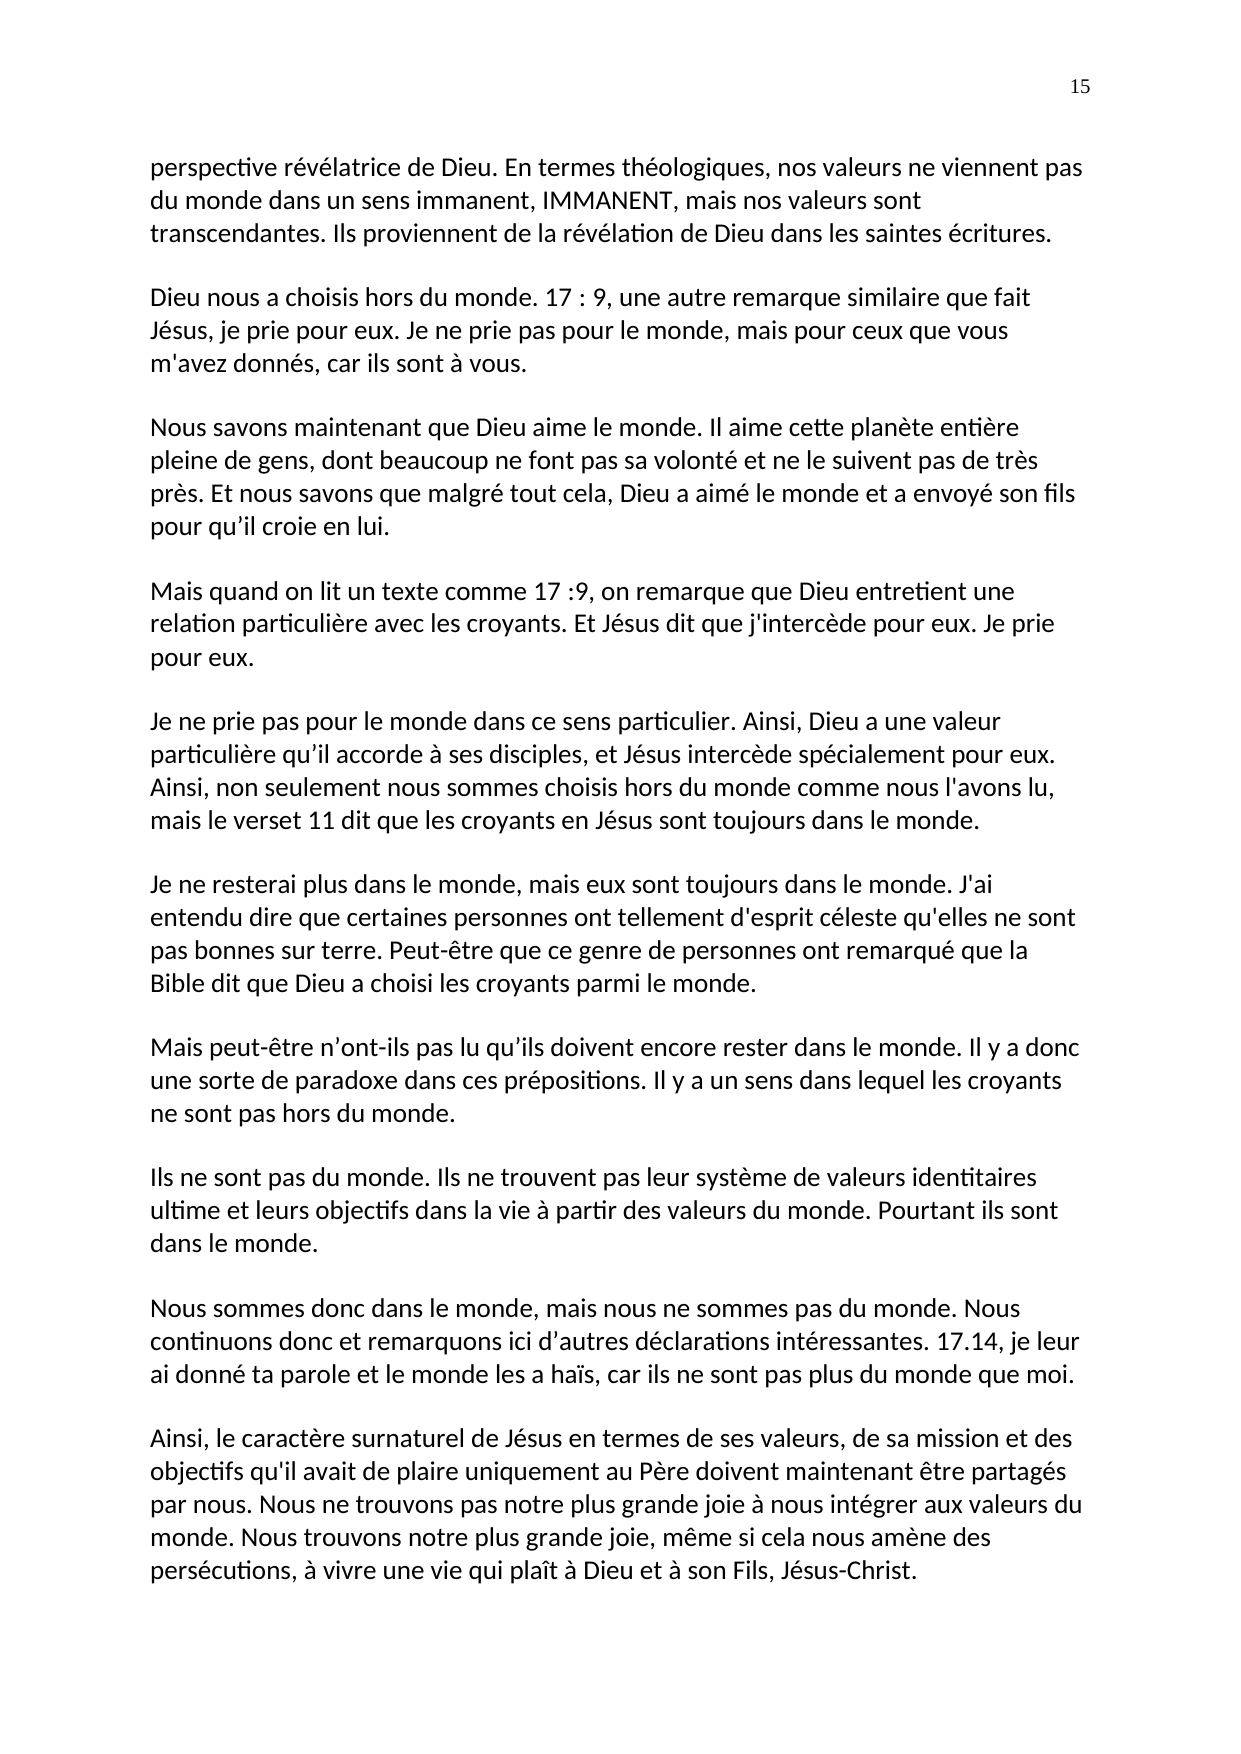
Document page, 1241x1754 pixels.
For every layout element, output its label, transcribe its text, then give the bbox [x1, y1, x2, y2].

text Mais peut-être n’ont-ils pas lu qu’ils doivent encore rester dans le monde. Il y a donc une sorte de paradoxe dans ces prépositions. Il y a un sens dans lequel les croyants ne sont pas hors du monde. [150, 1030, 1090, 1129]
text Dieu nous a choisis hors du monde. 17 : 9, une autre remarque similaire que fait Jésus, je prie pour eux. Je ne prie pas pour le monde, mais pour ceux que vous m'avez donnés, car ils sont à vous. [150, 280, 1090, 379]
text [150, 150, 1090, 249]
text Nous sommes donc dans le monde, mais nous ne sommes pas du monde. Nous continuons donc et remarquons ici d’autres déclarations intéressantes. 17.14, je leur ai donné ta parole et le monde les a haïs, car ils ne sont pas plus du monde que moi. [150, 1291, 1090, 1390]
text Je ne prie pas pour le monde dans ce sens particulier. Ainsi, Dieu a une valeur particulière qu’il accorde à ses disciples, et Jésus intercède spécialement pour eux. Ainsi, non seulement nous sommes choisis hors du monde comme nous l'avons lu, mais le verset 11 dit que les croyants en Jésus sont toujours dans le monde. [150, 704, 1090, 836]
text Je ne resterai plus dans le monde, mais eux sont toujours dans le monde. J'ai entendu dire que certaines personnes ont tellement d'esprit céleste qu'elles ne sont pas bonnes sur terre. Peut-être que ce genre de personnes ont remarqué que la Bible dit que Dieu a choisi les croyants parmi le monde. [150, 867, 1090, 999]
text Nous savons maintenant que Dieu aime le monde. Il aime cette planète entière pleine de gens, dont beaucoup ne font pas sa volonté et ne le suivent pas de très près. Et nous savons que malgré tout cela, Dieu a aimé le monde et a envoyé son fils pour qu’il croie en lui. [150, 410, 1090, 542]
text Ainsi, le caractère surnaturel de Jésus en termes de ses valeurs, de sa mission et des objectifs qu'il avait de plaire uniquement au Père doivent maintenant être partagés par nous. Nous ne trouvons pas notre plus grande joie à nous intégrer aux valeurs du monde. Nous trouvons notre plus grande joie, même si cela nous amène des persécutions, à vivre une vie qui plaît à Dieu et à son Fils, Jésus-Christ. [150, 1421, 1090, 1586]
text Mais quand on lit un texte comme 17 :9, on remarque que Dieu entretient une relation particulière avec les croyants. Et Jésus dit que j'intercède pour eux. Je prie pour eux. [150, 574, 1090, 673]
text Ils ne sont pas du monde. Ils ne trouvent pas leur système de valeurs identitaires ultime et leurs objectifs dans la vie à partir des valeurs du monde. Pourtant ils sont dans le monde. [150, 1161, 1090, 1259]
